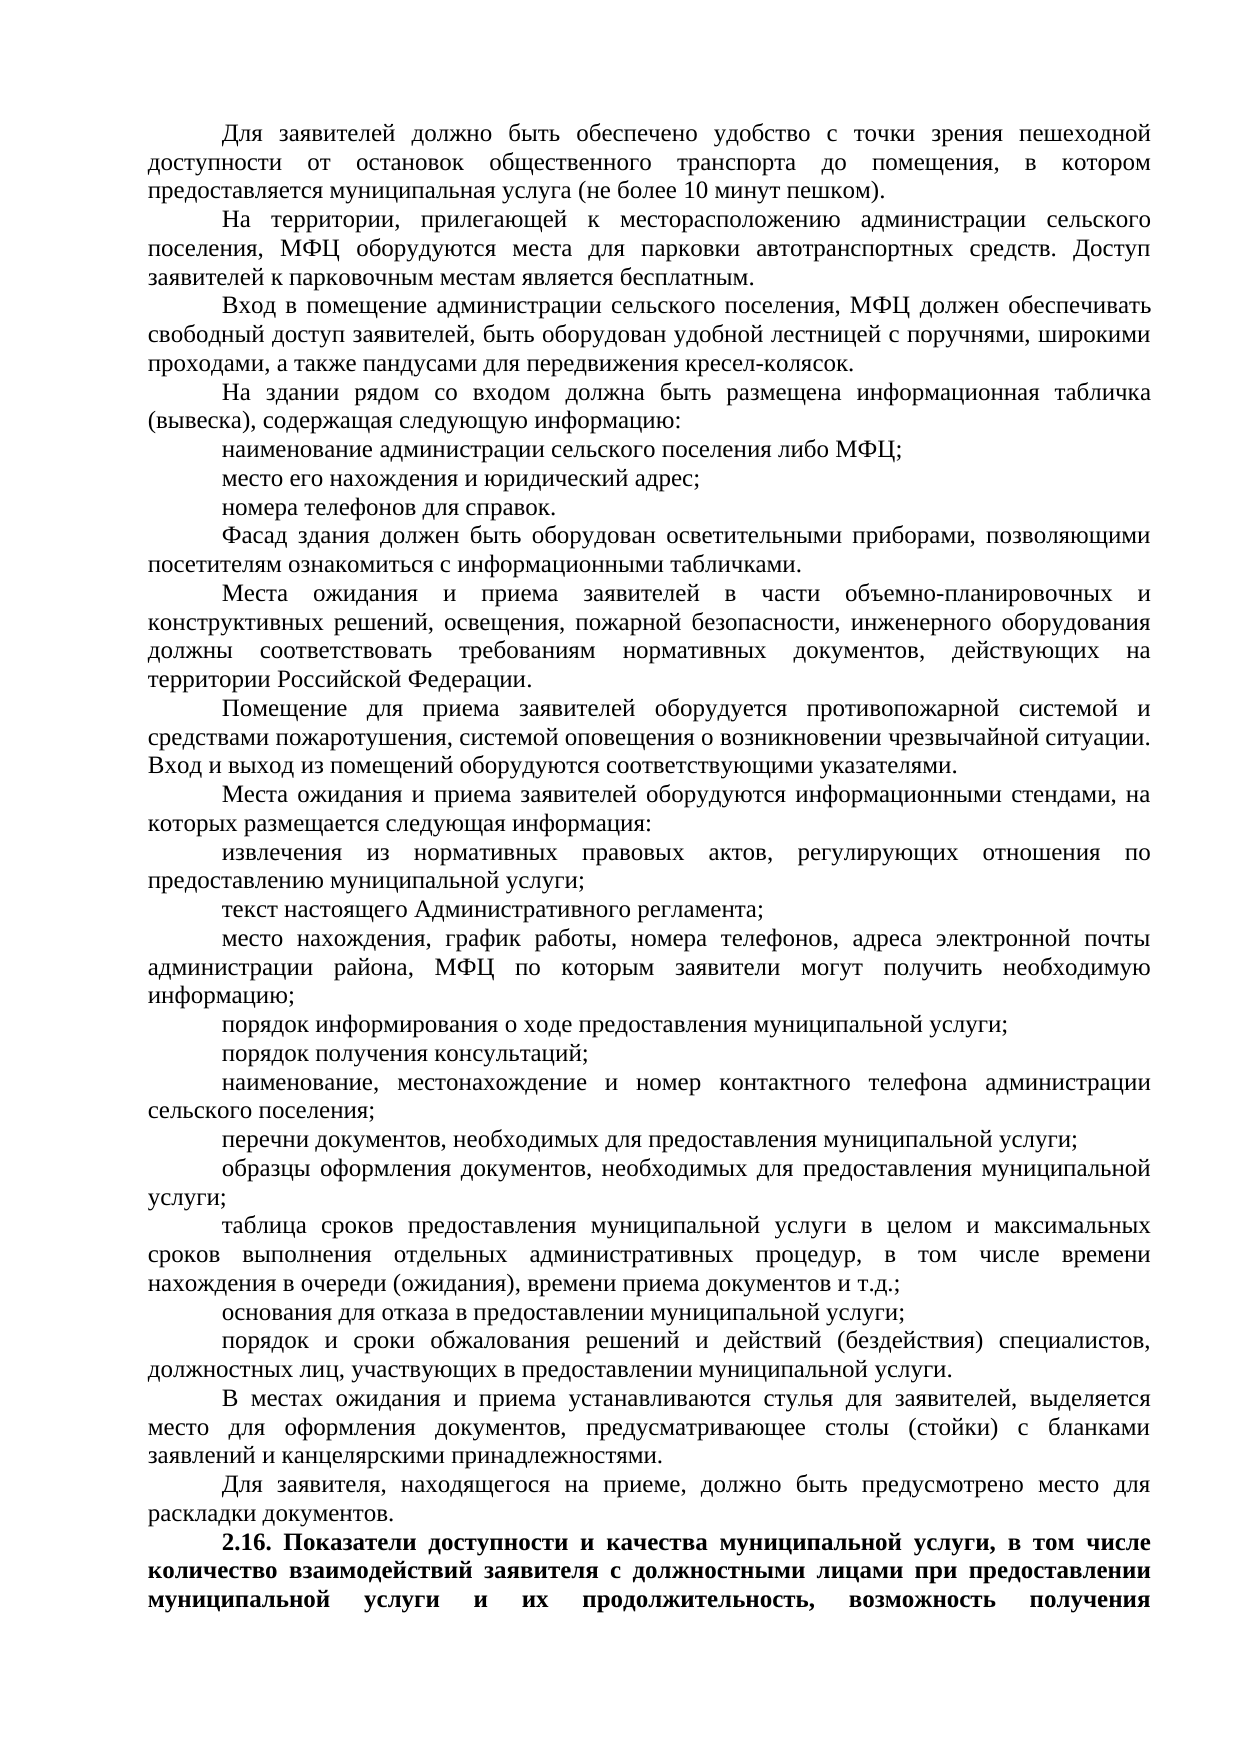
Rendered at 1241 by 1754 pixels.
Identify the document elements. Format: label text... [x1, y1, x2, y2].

text извлечения из нормативных правовых актов, регулирующих отношения по предоставлению муниципальной услуги; [148, 837, 1152, 894]
text В местах ожидания и приема устанавливаются стулья для заявителей, выделяется место для оформления документов, предусматривающее столы (стойки) с бланками заявлений и канцелярскими принадлежностями. [148, 1383, 1152, 1469]
text порядок информирования о ходе предоставления муниципальной услуги; [148, 1009, 1152, 1038]
text перечни документов, необходимых для предоставления муниципальной услуги; [148, 1124, 1152, 1153]
text текст настоящего Административного регламента; [148, 894, 1152, 923]
text номера телефонов для справок. [148, 492, 1152, 521]
text На здании рядом со входом должна быть размещена информационная табличка (вывеска), содержащая следующую информацию: [148, 377, 1152, 434]
text порядок получения консультаций; [148, 1038, 1152, 1067]
text место его нахождения и юридический адрес; [148, 463, 1152, 492]
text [148, 1527, 1152, 1613]
text образцы оформления документов, необходимых для предоставления муниципальной услуги; [148, 1153, 1152, 1211]
text Вход в помещение администрации сельского поселения, МФЦ должен обеспечивать свободный доступ заявителей, быть оборудован удобной лестницей с поручнями, широкими проходами, а также пандусами для передвижения кресел-колясок. [148, 291, 1152, 377]
text таблица сроков предоставления муниципальной услуги в целом и максимальных сроков выполнения отдельных административных процедур, в том числе времени нахождения в очереди (ожидания), времени приема документов и т.д.; [148, 1211, 1152, 1297]
text наименование, местонахождение и номер контактного телефона администрации сельского поселения; [148, 1067, 1152, 1124]
text порядок и сроки обжалования решений и действий (бездействия) специалистов, должностных лиц, участвующих в предоставлении муниципальной услуги. [148, 1326, 1152, 1383]
text На территории, прилегающей к месторасположению администрации сельского поселения, МФЦ оборудуются места для парковки автотранспортных средств. Доступ заявителей к парковочным местам является бесплатным. [148, 204, 1152, 291]
text Для заявителя, находящегося на приеме, должно быть предусмотрено место для раскладки документов. [148, 1469, 1152, 1527]
text основания для отказа в предоставлении муниципальной услуги; [148, 1297, 1152, 1326]
text Места ожидания и приема заявителей в части объемно-планировочных и конструктивных решений, освещения, пожарной безопасности, инженерного оборудования должны соответствовать требованиям нормативных документов, действующих на территории Российской Федерации. [148, 578, 1152, 693]
text Фасад здания должен быть оборудован осветительными приборами, позволяющими посетителям ознакомиться с информационными табличками. [148, 521, 1152, 578]
text наименование администрации сельского поселения либо МФЦ; [148, 434, 1152, 463]
text место нахождения, график работы, номера телефонов, адреса электронной почты администрации района, МФЦ по которым заявители могут получить необходимую информацию; [148, 923, 1152, 1009]
text Места ожидания и приема заявителей оборудуются информационными стендами, на которых размещается следующая информация: [148, 779, 1152, 837]
text Помещение для приема заявителей оборудуется противопожарной системой и средствами пожаротушения, системой оповещения о возникновении чрезвычайной ситуации. Вход и выход из помещений оборудуются соответствующими указателями. [148, 693, 1152, 779]
text Для заявителей должно быть обеспечено удобство с точки зрения пешеходной доступности от остановок общественного транспорта до помещения, в котором предоставляется муниципальная услуга (не более 10 минут пешком). [148, 118, 1152, 204]
